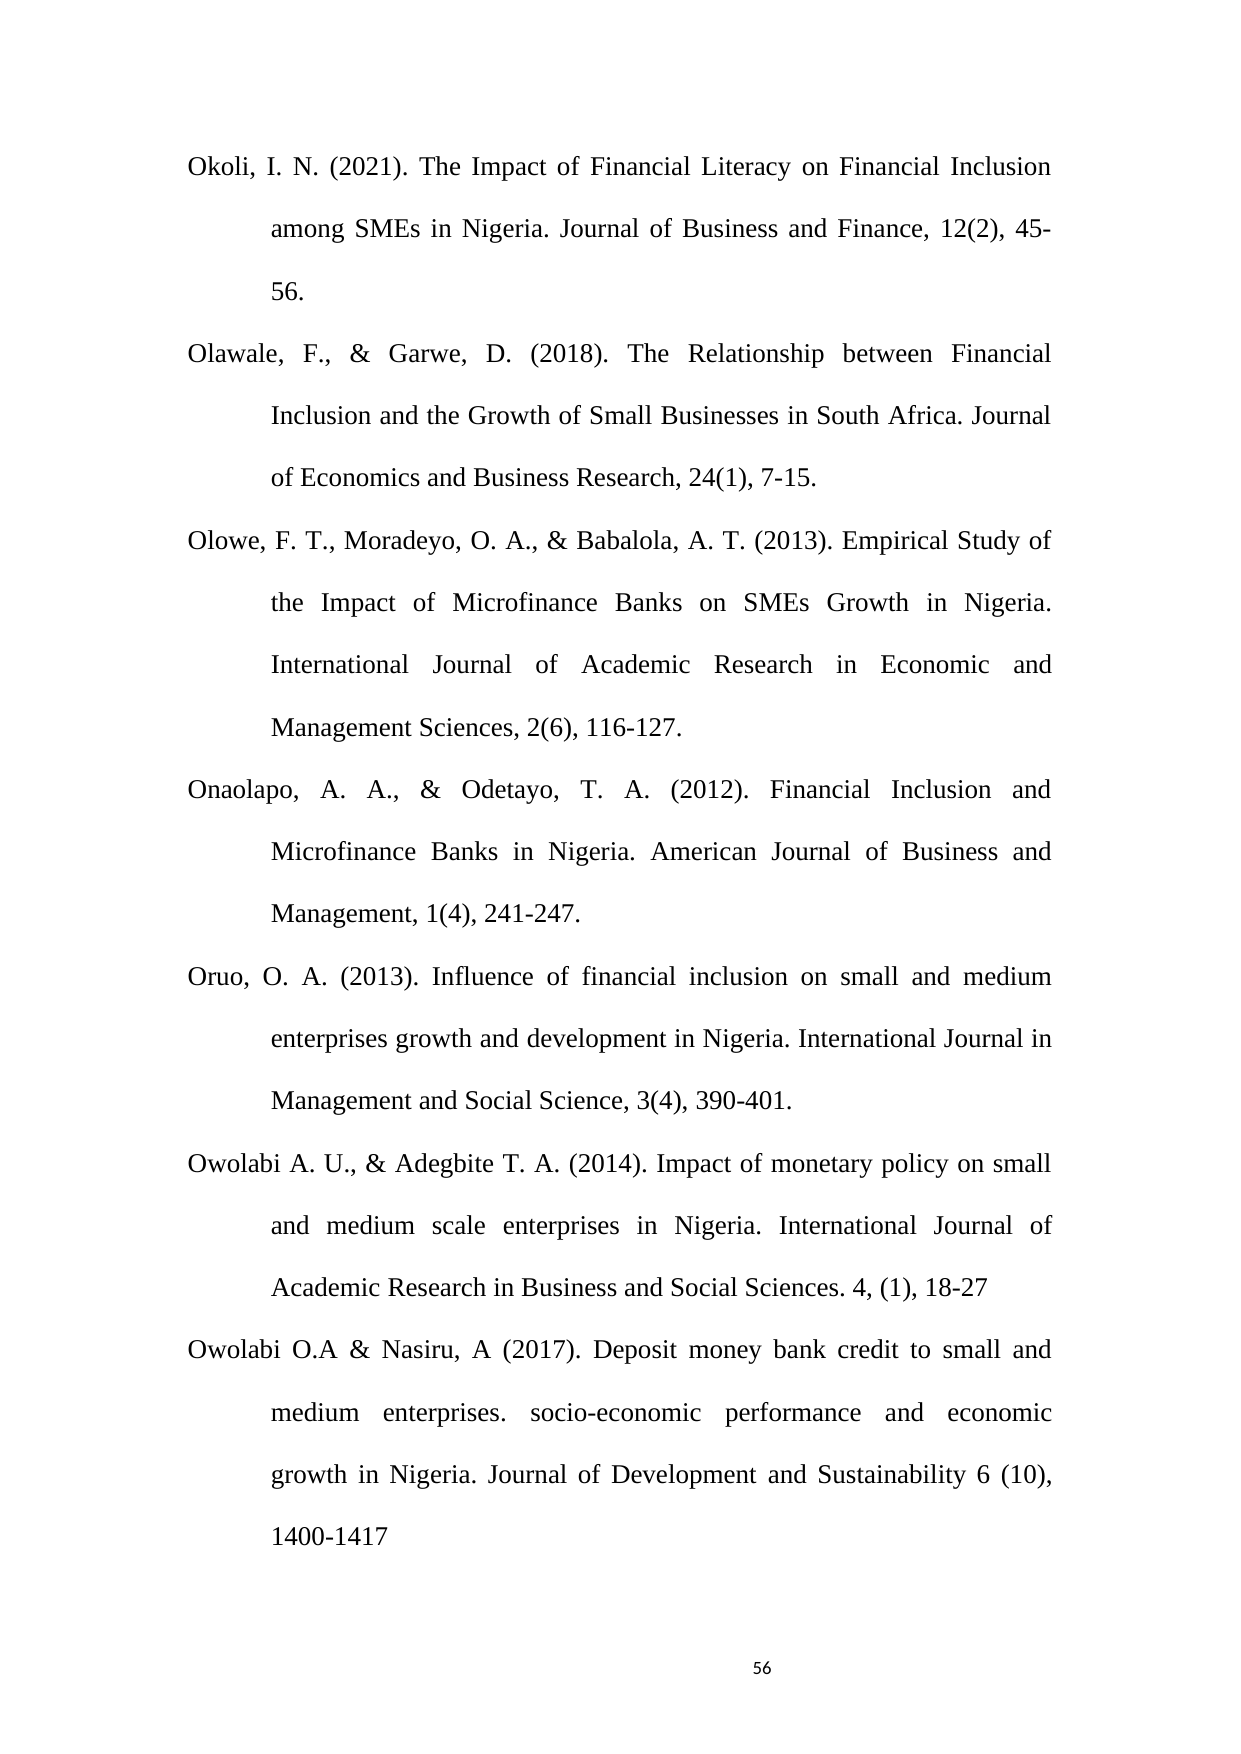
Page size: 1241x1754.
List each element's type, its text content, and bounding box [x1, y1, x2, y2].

text Onaolapo, A. A., & Odetayo, T. A. (2012). Financial Inclusion and Microfinance Banks in Nigeria. American Journal of Business and Management, 1(4), 241-247. [187, 773, 1053, 929]
text Owolabi O.A & Nasiru, A (2017). Deposit money bank credit to small and medium enterprises. socio-economic performance and economic growth in Nigeria. Journal of Development and Sustainability 6 (10), 1400-1417 [187, 1333, 1053, 1552]
text Olowe, F. T., Moradeyo, O. A., & Babalola, A. T. (2013). Empirical Study of the Impact of Microfinance Banks on SMEs Growth in Nigeria. International Journal of Academic Research in Economic and Management Sciences, 2(6), 116-127. [187, 524, 1053, 742]
text Okoli, I. N. (2021). The Impact of Financial Literacy on Financial Inclusion among SMEs in Nigeria. Journal of Business and Finance, 12(2), 45-56. [187, 150, 1053, 306]
text Olawale, F., & Garwe, D. (2018). The Relationship between Financial Inclusion and the Growth of Small Businesses in South Africa. Journal of Economics and Business Research, 24(1), 7-15. [187, 337, 1053, 493]
text Oruo, O. A. (2013). Influence of financial inclusion on small and medium enterprises growth and development in Nigeria. International Journal in Management and Social Science, 3(4), 390-401. [187, 960, 1053, 1116]
text Owolabi A. U., & Adegbite T. A. (2014). Impact of monetary policy on small and medium scale enterprises in Nigeria. International Journal of Academic Research in Business and Social Sciences. 4, (1), 18-27 [187, 1147, 1053, 1302]
